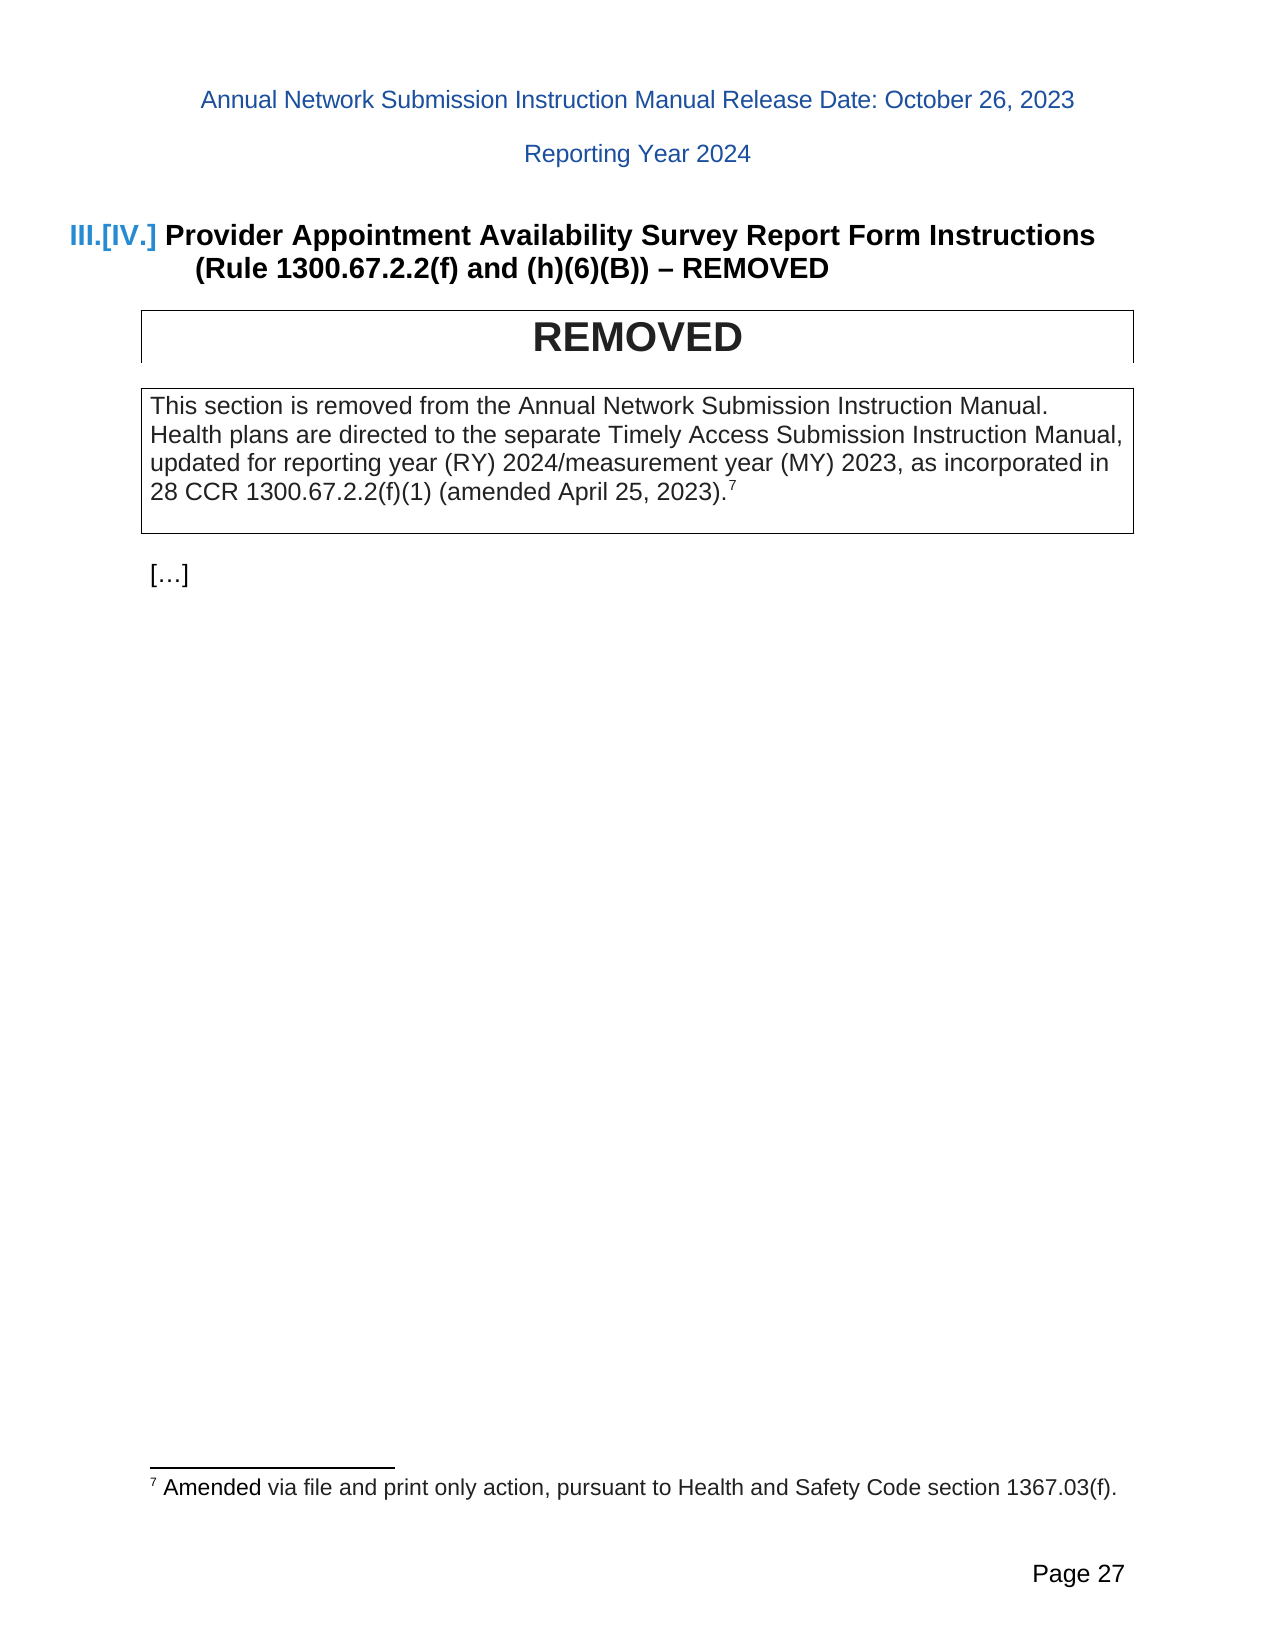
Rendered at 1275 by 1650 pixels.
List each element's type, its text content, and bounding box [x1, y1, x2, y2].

subtitle Provider Appointment Availability Survey Report Form Instructions (Rule 1300.67.2.2(f) and (h)(6)(B)) – REMOVED [165, 217, 1125, 284]
text REMOVED [142, 311, 1133, 363]
text This section is removed from the Annual Network Submission Instruction Manual. Health plans are directed to the separate Timely Access Submission Instruction Manual, updated for reporting year (RY) 2024/measurement year (MY) 2023, as incorporated in 28 CCR 1300.67.2.2(f)(1) (amended April 25, 2023). [142, 389, 1133, 533]
text […] [150, 559, 1125, 588]
